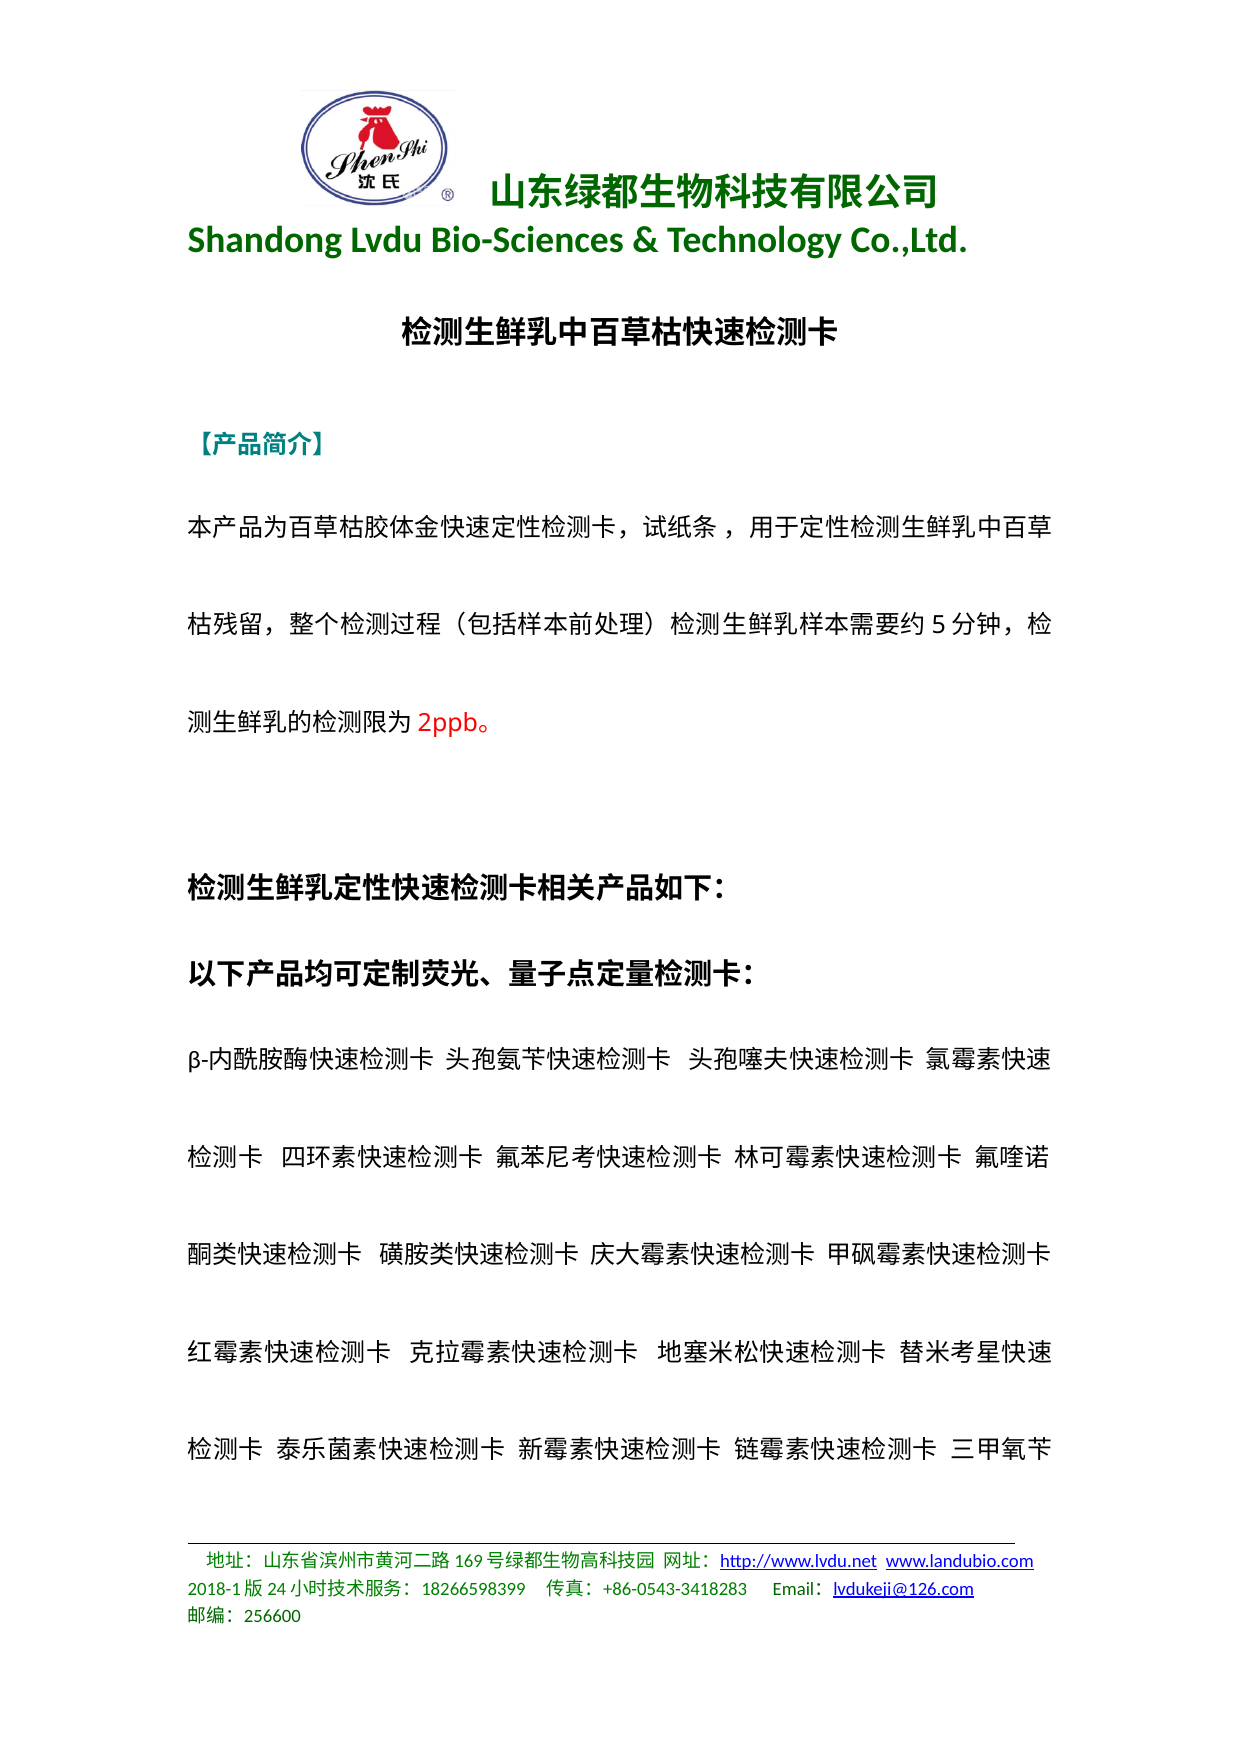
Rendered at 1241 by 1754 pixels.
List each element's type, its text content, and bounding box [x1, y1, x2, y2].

text 【产品简介】 [187, 410, 1053, 475]
text 本产品为百草枯胶体金快速定性检测卡，试纸条 ，用于定性检测生鲜乳中百草枯残留，整个检测过程（包括样本前处理）检测生鲜乳样本需要约5分钟，检测生鲜乳的检测限为2ppb。 [187, 493, 1053, 753]
text 检测生鲜乳中百草枯快速检测卡 [187, 297, 1053, 362]
text 以下产品均可定制荧光、量子点定量检测卡： [187, 939, 1053, 1004]
text 检测生鲜乳定性快速检测卡相关产品如下： [187, 853, 1053, 918]
picture [301, 90, 456, 206]
